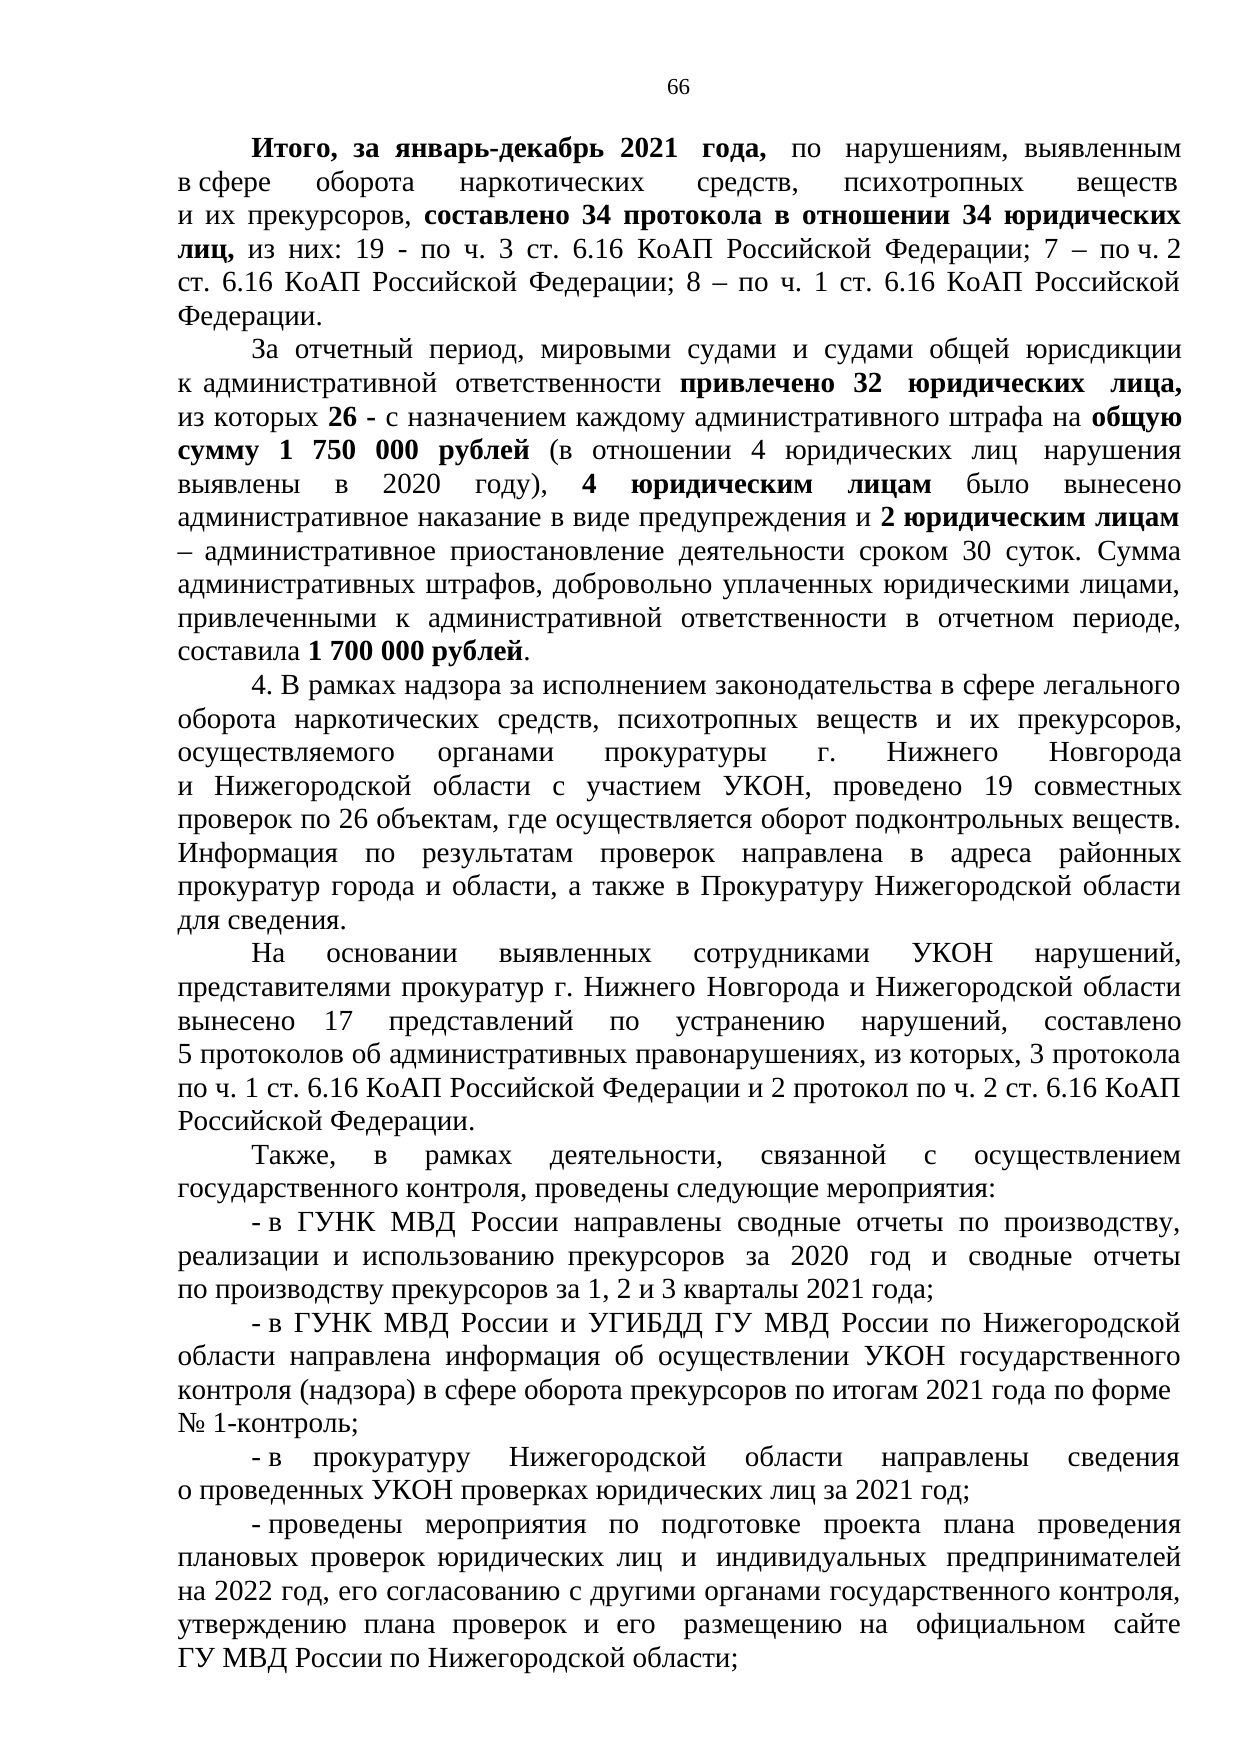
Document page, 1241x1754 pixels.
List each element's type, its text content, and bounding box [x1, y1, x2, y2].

list в ГУНК МВД России направлены сводные отчеты по производству, реализации и использованию прекурсоров за 2020 год и сводные отчеты по производству прекурсоров за 1, 2 и 3 кварталы 2021 года; [177, 1204, 1181, 1305]
list административное приостановление деятельности сроком 30 суток. Сумма административных штрафов, добровольно уплаченных юридическими лицами, привлеченными к административной ответственности в отчетном периоде, составила 1 700 000 рублей. [177, 533, 1181, 667]
text На основании выявленных сотрудниками УКОН нарушений, представителями прокуратур г. Нижнего Новгорода и Нижегородской области вынесено 17 представлений по устранению нарушений, составлено 5 протоколов об административных правонарушениях, из которых, 3 протокола по ч. 1 ст. 6.16 КоАП Российской Федерации и 2 протокол по ч. 2 ст. 6.16 КоАП Российской Федерации. [177, 936, 1182, 1137]
text Также, в рамках деятельности, связанной с осуществлением государственного контроля, проведены следующие мероприятия: [177, 1137, 1181, 1204]
list проведены мероприятия по подготовке проекта плана проведения плановых проверок юридических лиц и индивидуальных предпринимателей на 2022 год, его согласованию с другими органами государственного контроля, утверждению плана проверок и его размещению на официальном сайте ГУ МВД России по Нижегородской области; [177, 1506, 1182, 1674]
text № 1-контроль; [177, 1405, 1240, 1439]
list в ГУНК МВД России и УГИБДД ГУ МВД России по Нижегородской области направлена информация об осуществлении УКОН государственного контроля (надзора) в сфере оборота прекурсоров по итогам 2021 года по форме [177, 1305, 1182, 1405]
list В рамках надзора за исполнением законодательства в сфере легального оборота наркотических средств, психотропных веществ и их прекурсоров, осуществляемого органами прокуратуры г. Нижнего Новгорода и Нижегородской области с участием УКОН, проведено 19 совместных проверок по 26 объектам, где осуществляется оборот подконтрольных веществ. Информация по результатам проверок направлена в адреса районных прокуратур города и области, а также в Прокуратуру Нижегородской области для сведения. [177, 667, 1182, 936]
text За отчетный период, мировыми судами и судами общей юрисдикции к административной ответственности привлечено 32 юридических лица, из которых 26 - с назначением каждому административного штрафа на общую сумму 1 750 000 рублей (в отношении 4 юридических лиц нарушения выявлены в 2020 году), 4 юридическим лицам было вынесено административное наказание в виде предупреждения и 2 юридическим лицам [177, 332, 1182, 533]
list в прокуратуру Нижегородской области направлены сведения о проведенных УКОН проверках юридических лиц за 2021 год; [177, 1439, 1181, 1506]
text Итого, за январь-декабрь 2021 года, по нарушениям, выявленным в сфере оборота наркотических средств, психотропных веществ и их прекурсоров, составлено 34 протокола в отношении 34 юридических лиц, из них: 19 - по ч. 3 ст. 6.16 КоАП Российской Федерации; 7 – по ч. 2 ст. 6.16 КоАП Российской Федерации; 8 – по ч. 1 ст. 6.16 КоАП Российской Федерации. [177, 130, 1182, 331]
